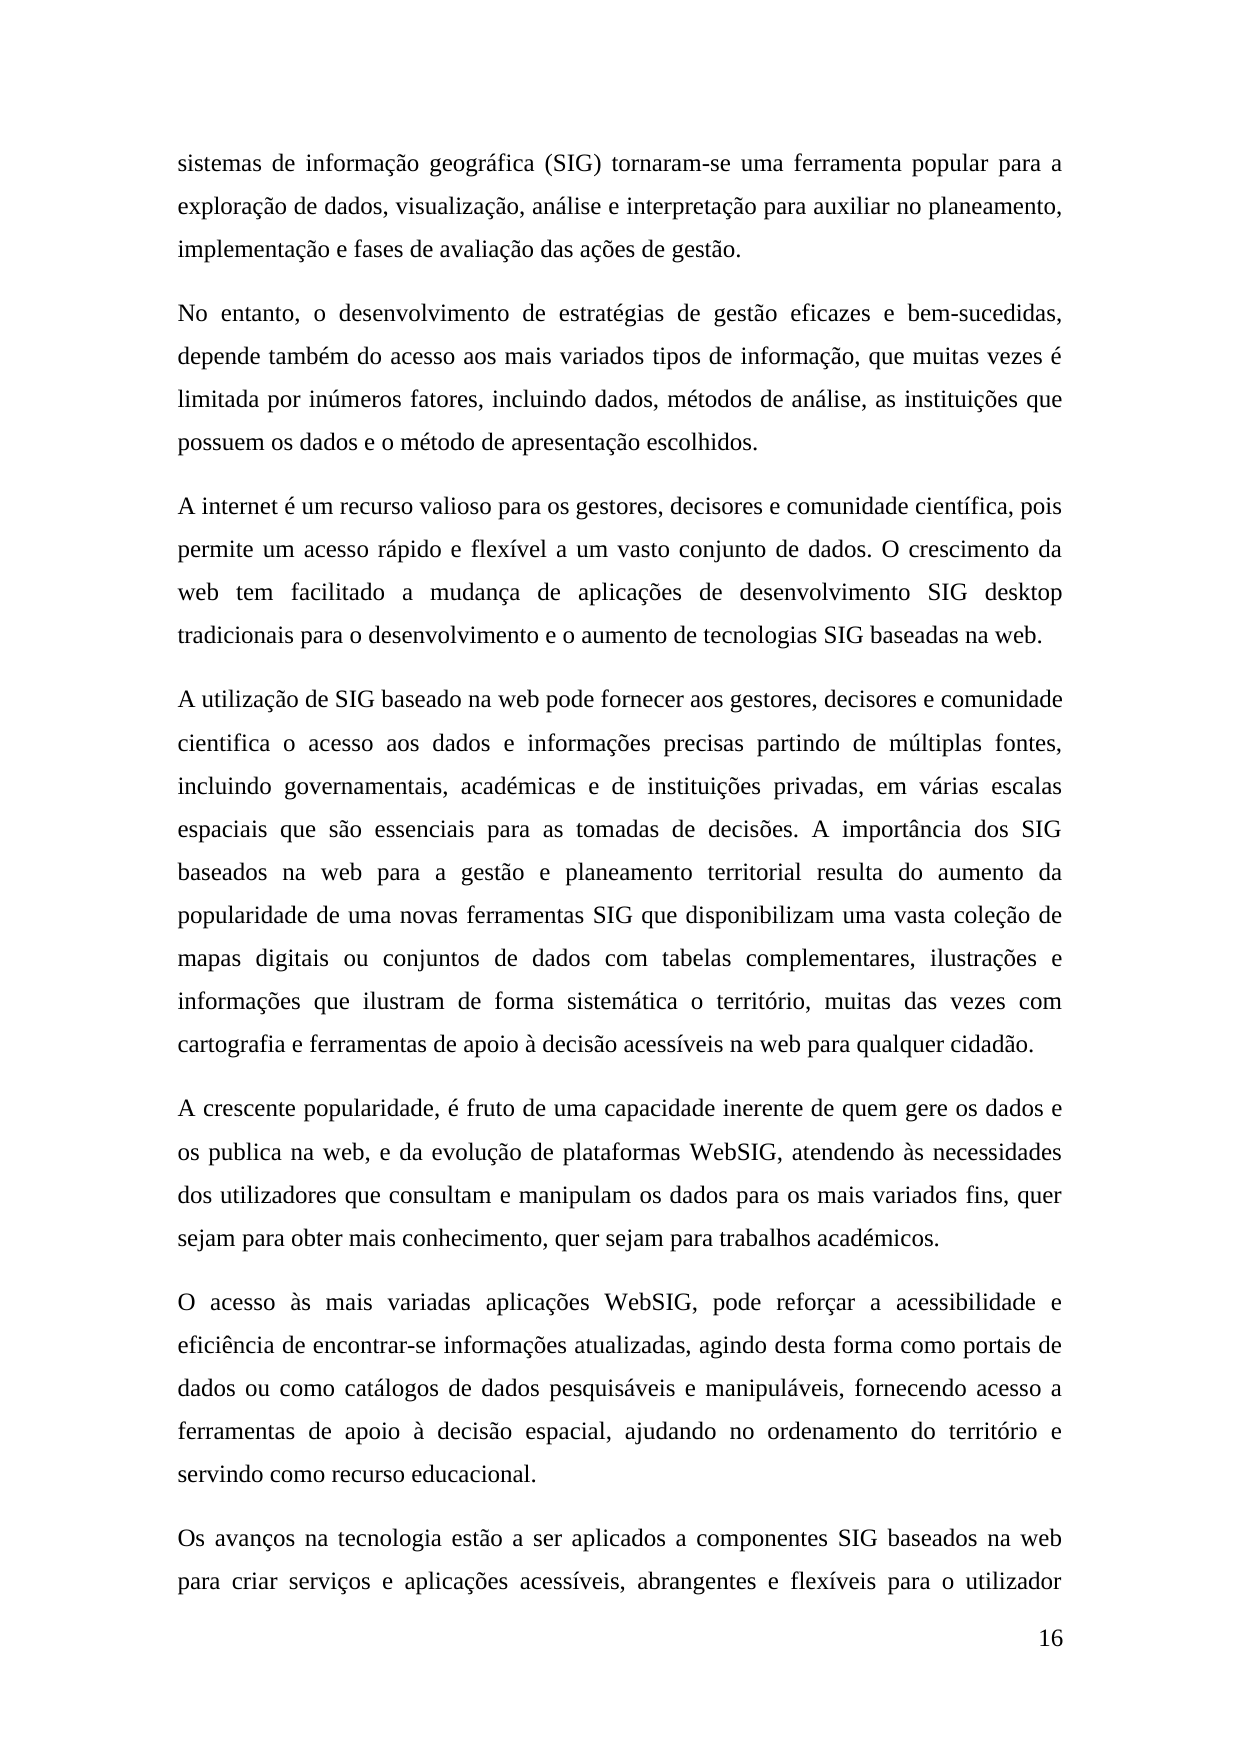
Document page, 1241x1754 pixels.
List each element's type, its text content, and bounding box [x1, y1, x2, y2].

text No entanto, o desenvolvimento de estratégias de gestão eficazes e bem-sucedidas, depende também do acesso aos mais variados tipos de informação, que muitas vezes é limitada por inúmeros fatores, incluindo dados, métodos de análise, as instituições que possuem os dados e o método de apresentação escolhidos. [177, 298, 1063, 456]
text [177, 148, 1063, 263]
text A internet é um recurso valioso para os gestores, decisores e comunidade científica, pois permite um acesso rápido e flexível a um vasto conjunto de dados. O crescimento da web tem facilitado a mudança de aplicações de desenvolvimento SIG desktop tradicionais para o desenvolvimento e o aumento de tecnologias SIG baseadas na web. [177, 491, 1063, 649]
text A crescente popularidade, é fruto de uma capacidade inerente de quem gere os dados e os publica na web, e da evolução de plataformas WebSIG, atendendo às necessidades dos utilizadores que consultam e manipulam os dados para os mais variados fins, quer sejam para obter mais conhecimento, quer sejam para trabalhos académicos. [177, 1093, 1063, 1252]
text A utilização de SIG baseado na web pode fornecer aos gestores, decisores e comunidade cientifica o acesso aos dados e informações precisas partindo de múltiplas fontes, incluindo governamentais, académicas e de instituições privadas, em várias escalas espaciais que são essenciais para as tomadas de decisões. A importância dos SIG baseados na web para a gestão e planeamento territorial resulta do aumento da popularidade de uma novas ferramentas SIG que disponibilizam uma vasta coleção de mapas digitais ou conjuntos de dados com tabelas complementares, ilustrações e informações que ilustram de forma sistemática o território, muitas das vezes com cartografia e ferramentas de apoio à decisão acessíveis na web para qualquer cidadão. [177, 684, 1063, 1058]
text O acesso às mais variadas aplicações WebSIG, pode reforçar a acessibilidade e eficiência de encontrar-se informações atualizadas, agindo desta forma como portais de dados ou como catálogos de dados pesquisáveis e manipuláveis, fornecendo acesso a ferramentas de apoio à decisão espacial, ajudando no ordenamento do território e servindo como recurso educacional. [177, 1287, 1063, 1488]
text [177, 1523, 1063, 1595]
